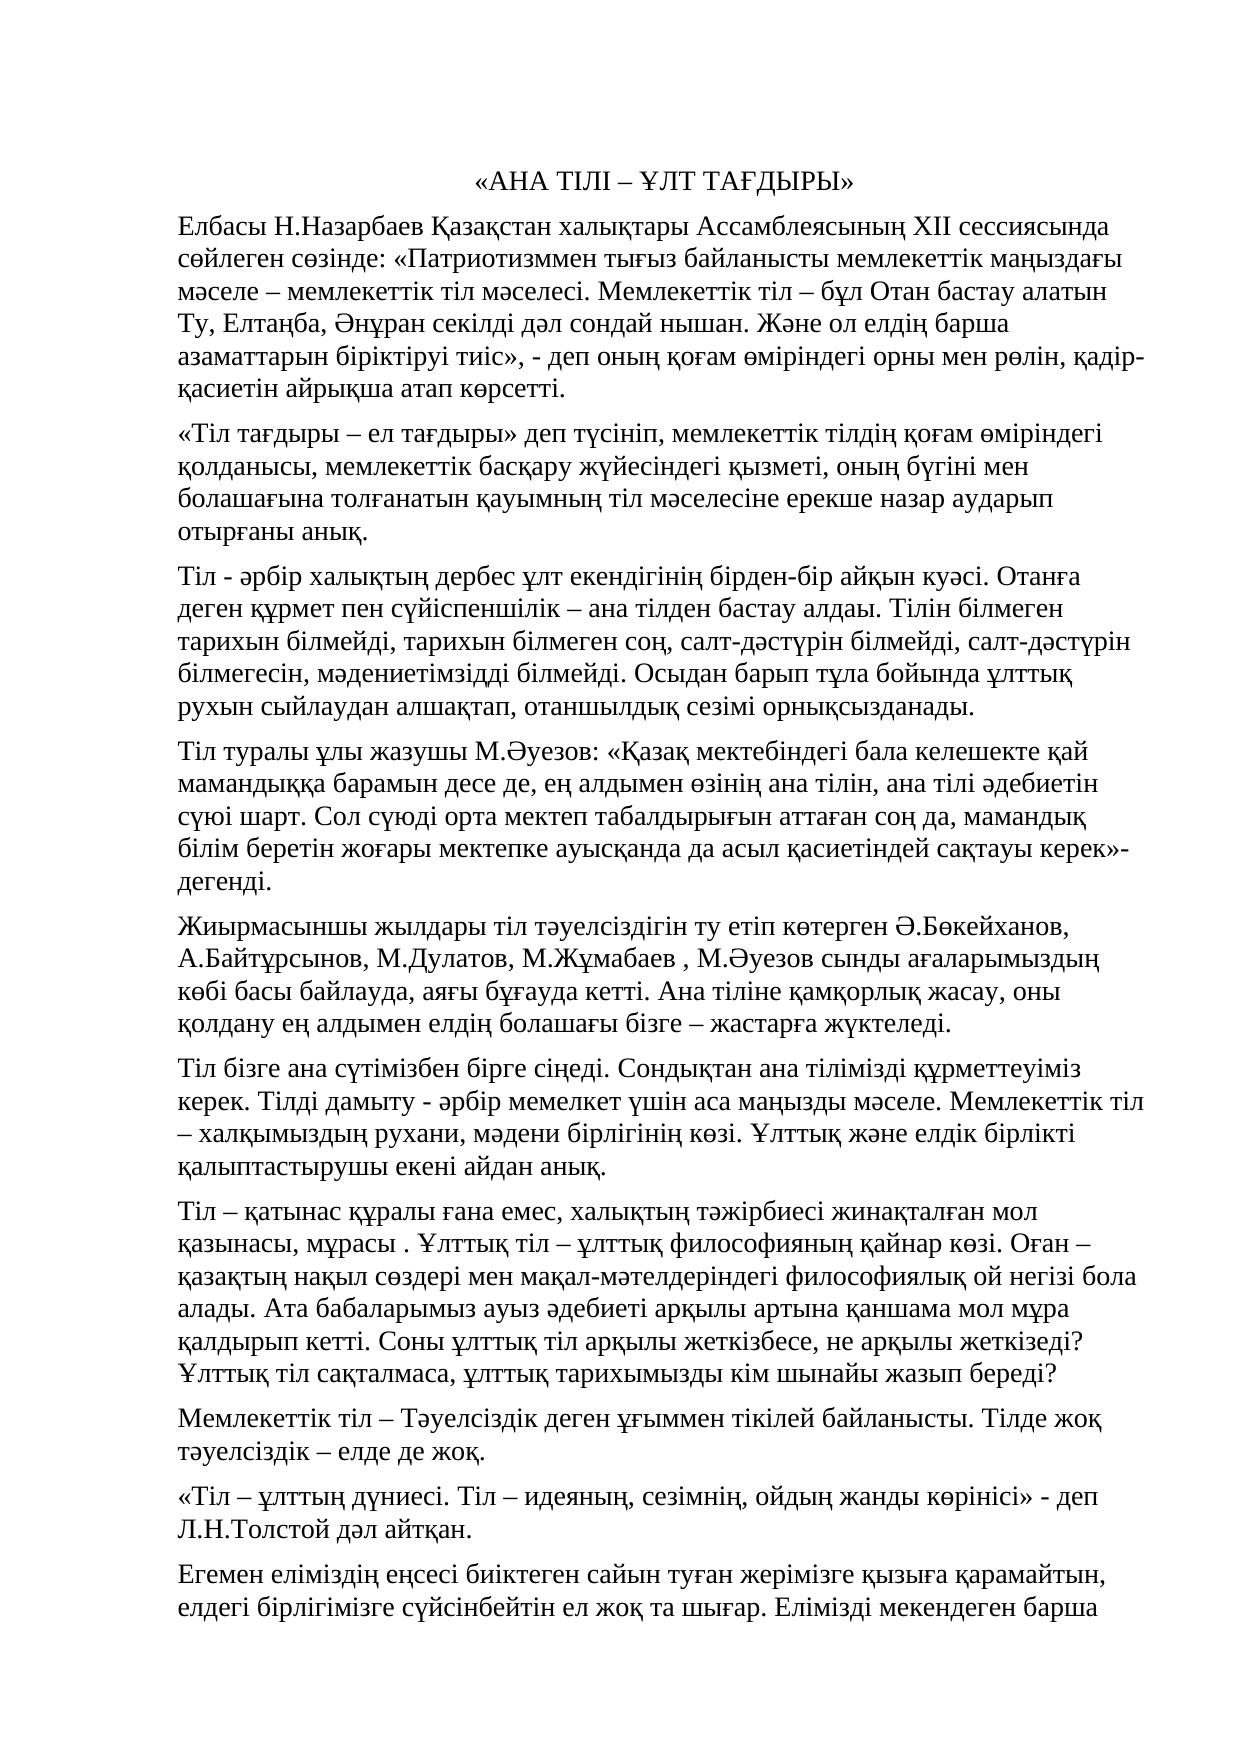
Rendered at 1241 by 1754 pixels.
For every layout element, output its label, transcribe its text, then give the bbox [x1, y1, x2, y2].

text Тіл - әрбір халықтың дербес ұлт екендігінің бірден-бір айқын куәсі. Отанға деген құрмет пен сүйіспеншілік – ана тілден бастау алдаы. Тілін білмеген тарихын білмейді, тарихын білмеген соң, салт-дәстүрін білмейді, салт-дәстүрін білмегесін, мәдениетімзідді білмейді. Осыдан барып тұла бойында ұлттық рухын сыйлаудан алшақтап, отаншылдық сезімі орнықсызданады. [177, 559, 1152, 721]
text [177, 1557, 1152, 1622]
text Тіл – қатынас құралы ғана емес, халықтың тәжірбиесі жинақталған мол қазынасы, мұрасы . Ұлттық тіл – ұлттық философияның қайнар көзі. Оған – қазақтың нақыл сөздері мен мақал-мәтелдеріндегі философиялық ой негізі бола алады. Ата бабаларымыз ауыз әдебиеті арқылы артына қаншама мол мұра қалдырып кетті. Соны ұлттық тіл арқылы жеткізбесе, не арқылы жеткізеді? Ұлттық тіл сақталмаса, ұлттық тарихымызды кім шынайы жазып береді? [177, 1194, 1152, 1388]
text Мемлекеттік тіл – Тәуелсіздік деген ұғыммен тікілей байланысты. Тілде жоқ тәуелсіздік – елде де жоқ. [177, 1402, 1152, 1466]
text «АНА ТІЛІ – ҰЛТ ТАҒДЫРЫ» [177, 163, 1152, 196]
text Тіл туралы ұлы жазушы М.Әуезов: «Қазақ мектебіндегі бала келешекте қай мамандыққа барамын десе де, ең алдымен өзінің ана тілін, ана тілі әдебиетін сүюі шарт. Сол сүюді орта мектеп табалдырығын аттаған соң да, мамандық білім беретін жоғары мектепке ауысқанда да асыл қасиетіндей сақтауы керек»-дегенді. [177, 734, 1152, 896]
text «Тіл – ұлттың дүниесі. Тіл – идеяның, сезімнің, ойдың жанды көрінісі» - деп Л.Н.Толстой дәл айтқан. [177, 1479, 1152, 1544]
text Жиырмасыншы жылдары тіл тәуелсіздігін ту етіп көтерген Ә.Бөкейханов, А.Байтұрсынов, М.Дулатов, М.Жұмабаев , М.Әуезов сынды ағаларымыздың көбі басы байлауда, аяғы бұғауда кетті. Ана тіліне қамқорлық жасау, оны қолдану ең алдымен елдің болашағы бізге – жастарға жүктеледі. [177, 909, 1152, 1038]
text Тіл бізге ана сүтімізбен бірге сіңеді. Сондықтан ана тілімізді құрметтеуіміз керек. Тілді дамыту - әрбір мемелкет үшін аса маңызды мәселе. Мемлекеттік тіл – халқымыздың рухани, мәдени бірлігінің көзі. Ұлттық және елдік бірлікті қалыптастырушы екені айдан анық. [177, 1052, 1152, 1181]
text «Тіл тағдыры – ел тағдыры» деп түсініп, мемлекеттік тілдің қоғам өміріндегі қолданысы, мемлекеттік басқару жүйесіндегі қызметі, оның бүгіні мен болашағына толғанатын қауымның тіл мәселесіне ерекше назар аударып отырғаны анық. [177, 416, 1152, 546]
text Елбасы Н.Назарбаев Қазақстан халықтары Ассамблеясының ХІІ сессиясында сөйлеген сөзінде: «Патриотизммен тығыз байланысты мемлекеттік маңыздағы мәселе – мемлекеттік тіл мәселесі. Мемлекеттік тіл – бұл Отан бастау алатын Ту, Елтаңба, Әнұран секілді дәл сондай нышан. Және ол елдің барша азаматтарын біріктіруі тиіс», - деп оның қоғам өміріндегі орны мен рөлін, қадір-қасиетін айрықша атап көрсетті. [177, 209, 1152, 403]
